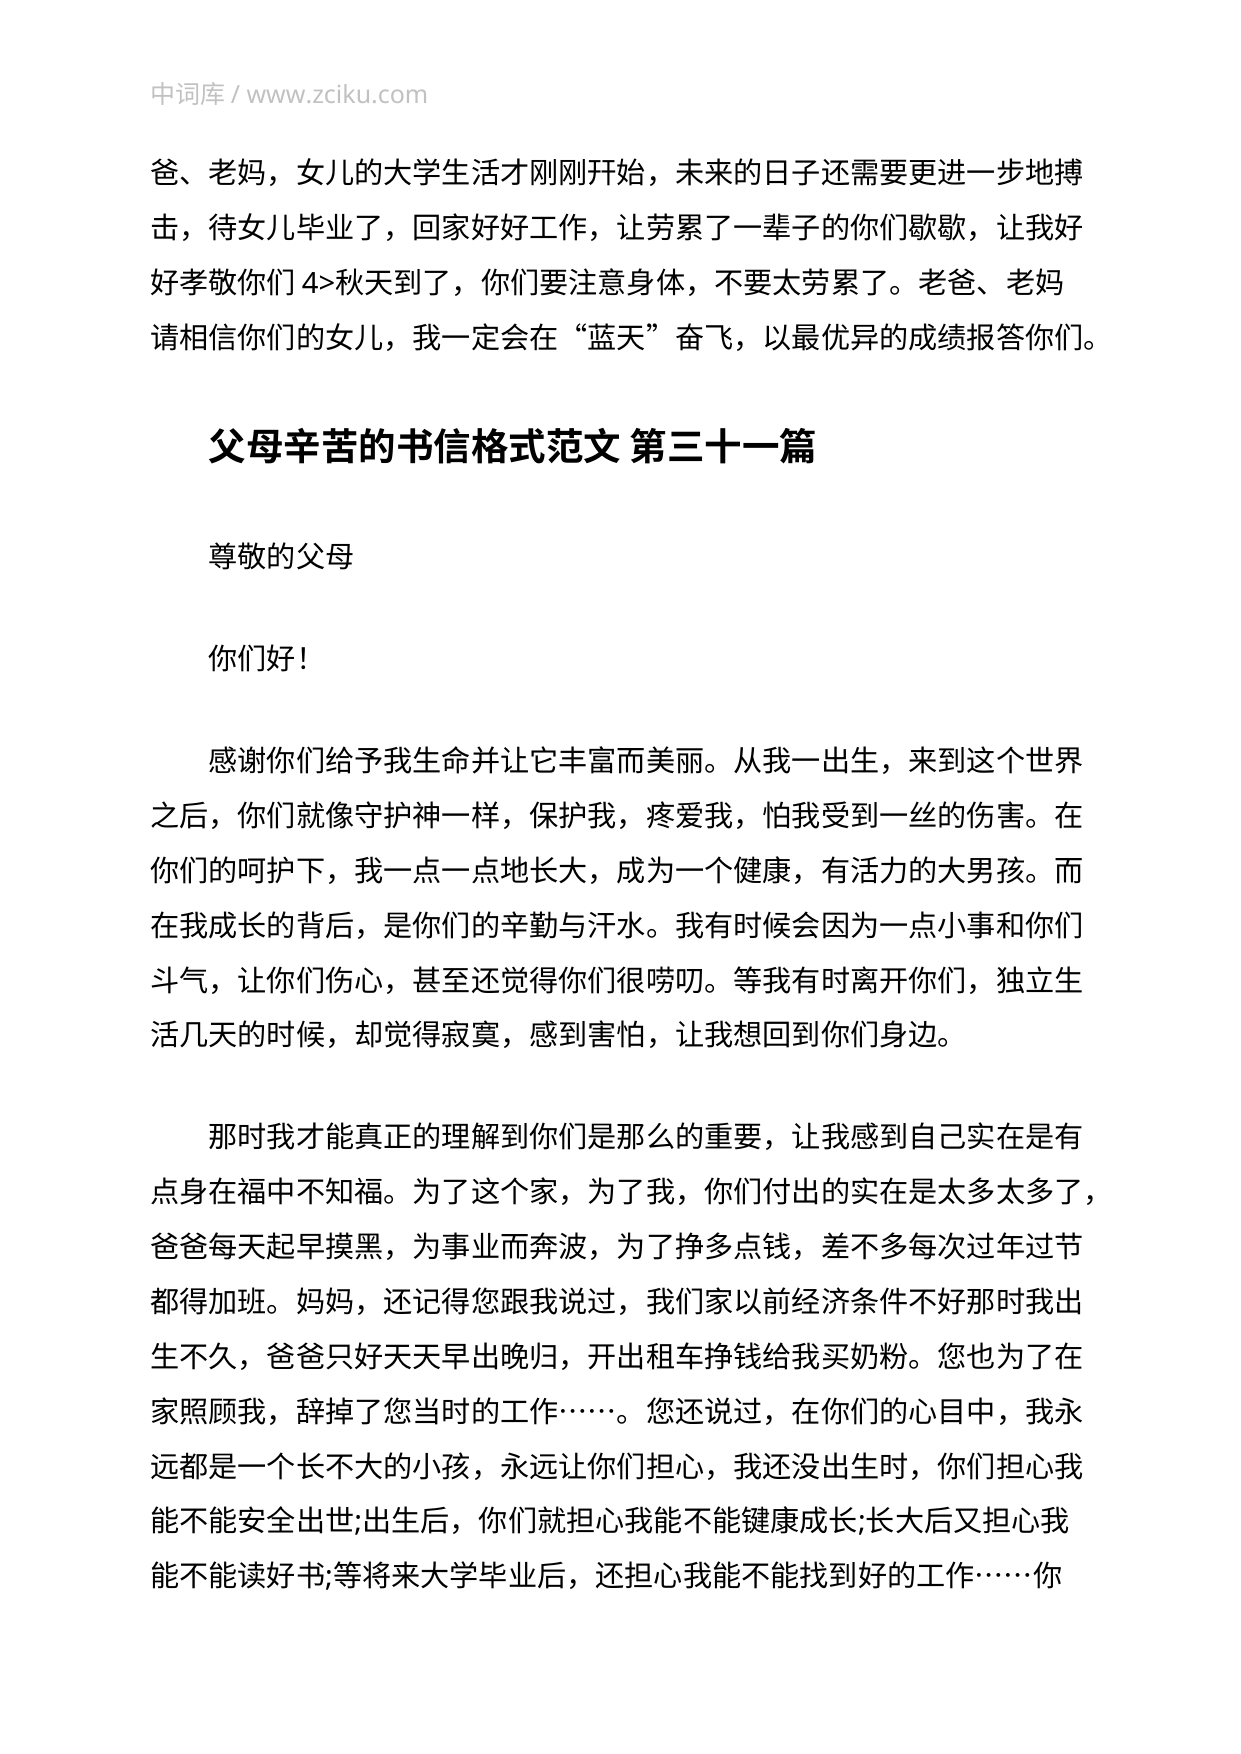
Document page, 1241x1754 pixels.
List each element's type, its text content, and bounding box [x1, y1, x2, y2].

text 你们好！ [150, 636, 1090, 678]
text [150, 1114, 1090, 1595]
text 尊敬的父母 [150, 534, 1090, 576]
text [150, 150, 1090, 357]
text 父母辛苦的书信格式范文 第三十一篇 [150, 417, 1090, 471]
text 感谢你们给予我生命并让它丰富而美丽。从我一出生，来到这个世界之后，你们就像守护神一样，保护我，疼爱我，怕我受到一丝的伤害。在你们的呵护下，我一点一点地长大，成为一个健康，有活力的大男孩。而在我成长的背后，是你们的辛勤与汗水。我有时候会因为一点小事和你们斗气，让你们伤心，甚至还觉得你们很唠叨。等我有时离开你们，独立生活几天的时候，却觉得寂寞，感到害怕，让我想回到你们身边。 [150, 737, 1090, 1054]
